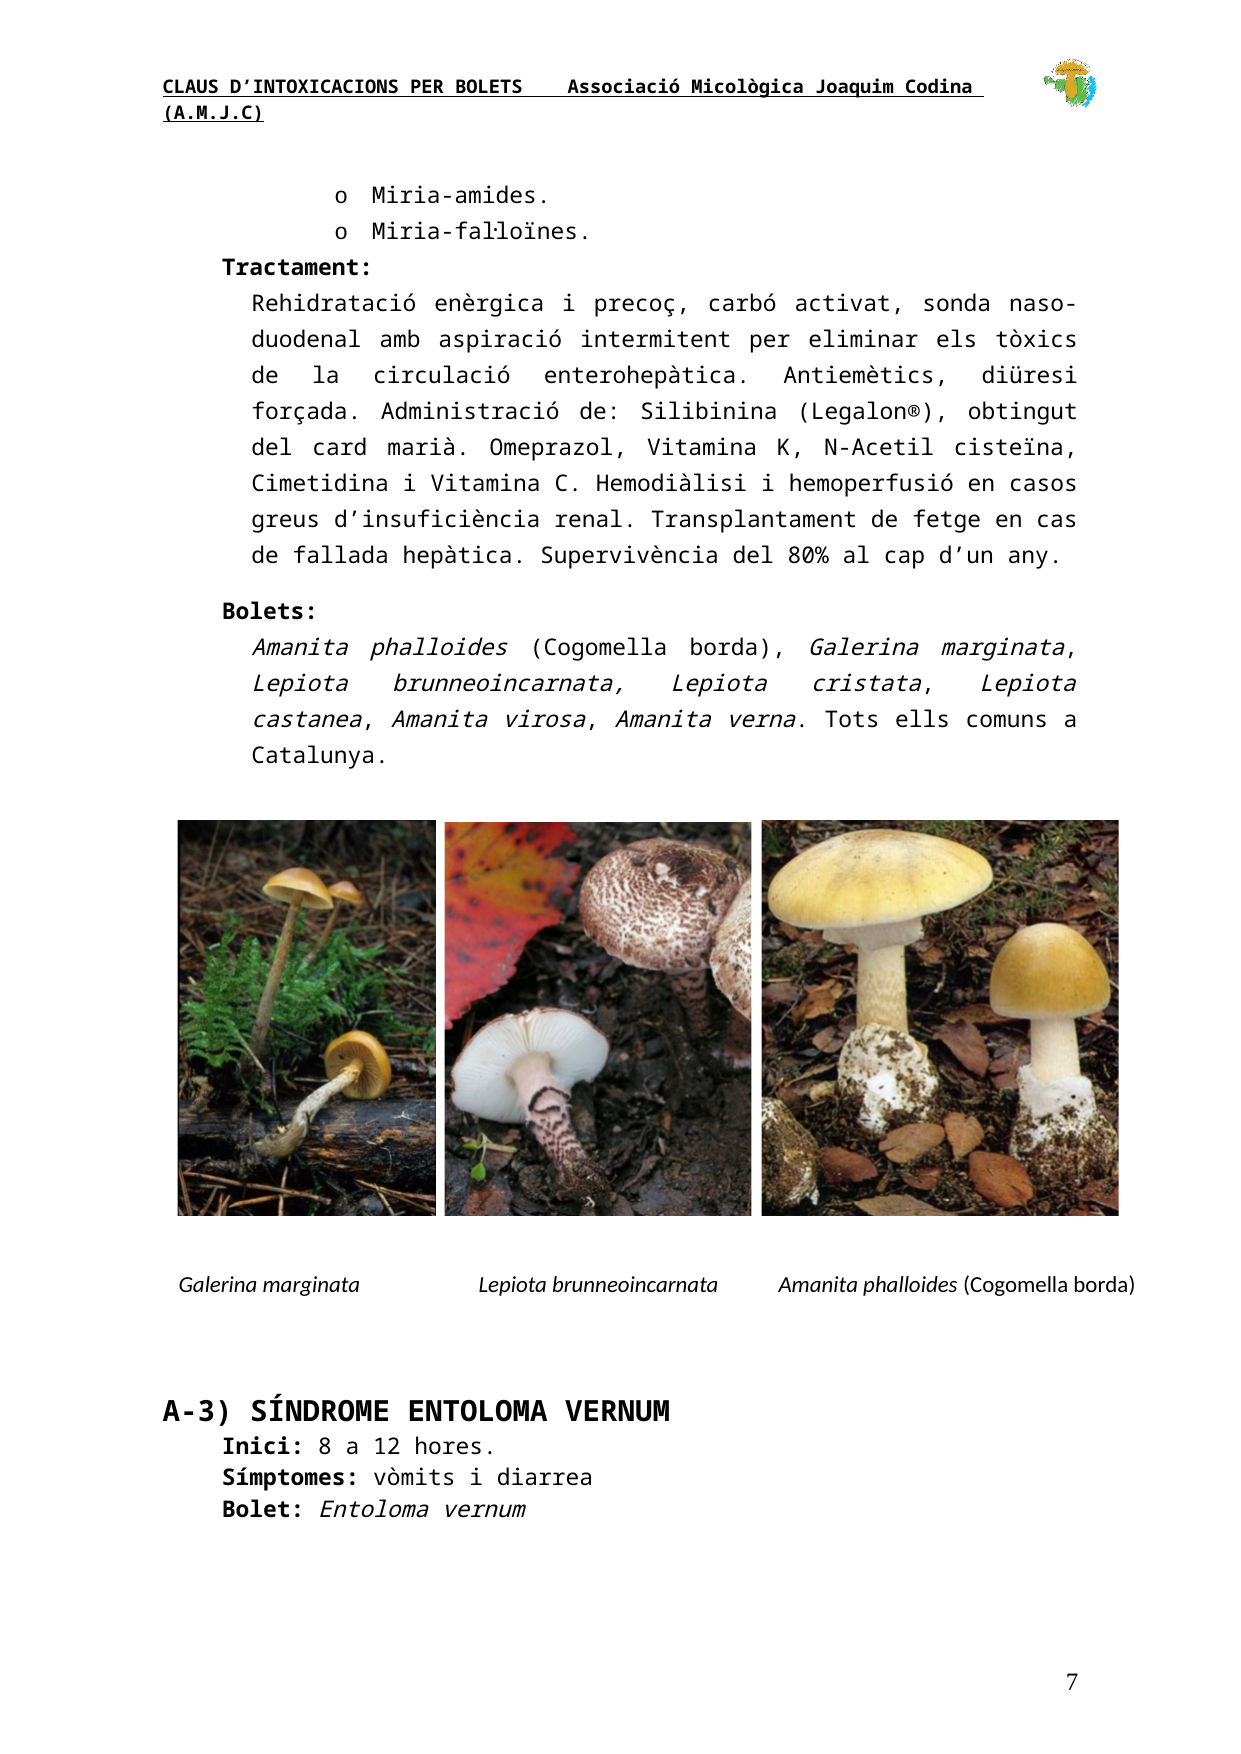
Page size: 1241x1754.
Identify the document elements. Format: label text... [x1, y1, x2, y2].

list Miria-fal·loïnes. [334, 215, 1078, 246]
text Bolets: [222, 595, 1078, 627]
picture [761, 820, 1119, 1216]
text Amanita phalloides (Cogomella borda), Galerina marginata, Lepiota brunneoincarnata, Lepiota cristata, Lepiota castanea, Amanita virosa, Amanita verna. Tots ells comuns a Catalunya. [222, 631, 1078, 770]
text Inici: 8 a 12 hores. [222, 1430, 1078, 1461]
picture [177, 820, 436, 1216]
list Miria-amides. [334, 179, 1078, 210]
text Símptomes: vòmits i diarrea [222, 1461, 1078, 1492]
text Bolet: Entoloma vernum [222, 1492, 1078, 1524]
picture [1041, 56, 1101, 106]
text Tractament: [222, 251, 1078, 282]
picture [444, 822, 752, 1216]
list A-3) SÍNDROME ENTOLOMA VERNUM [162, 1390, 1078, 1430]
text Rehidratació enèrgica i precoç, carbó activat, sonda naso-duodenal amb aspiració intermitent per eliminar els tòxics de la circulació enterohepàtica. Antiemètics, diüresi forçada. Administració de: Silibinina (Legalon®), obtingut del card marià. Omeprazol, Vitamina K, N-Acetil cisteïna, Cimetidina i Vitamina C. Hemodiàlisi i hemoperfusió en casos greus d’insuficiència renal. Transplantament de fetge en cas de fallada hepàtica. Supervivència del 80% al cap d’un any. [251, 287, 1078, 570]
